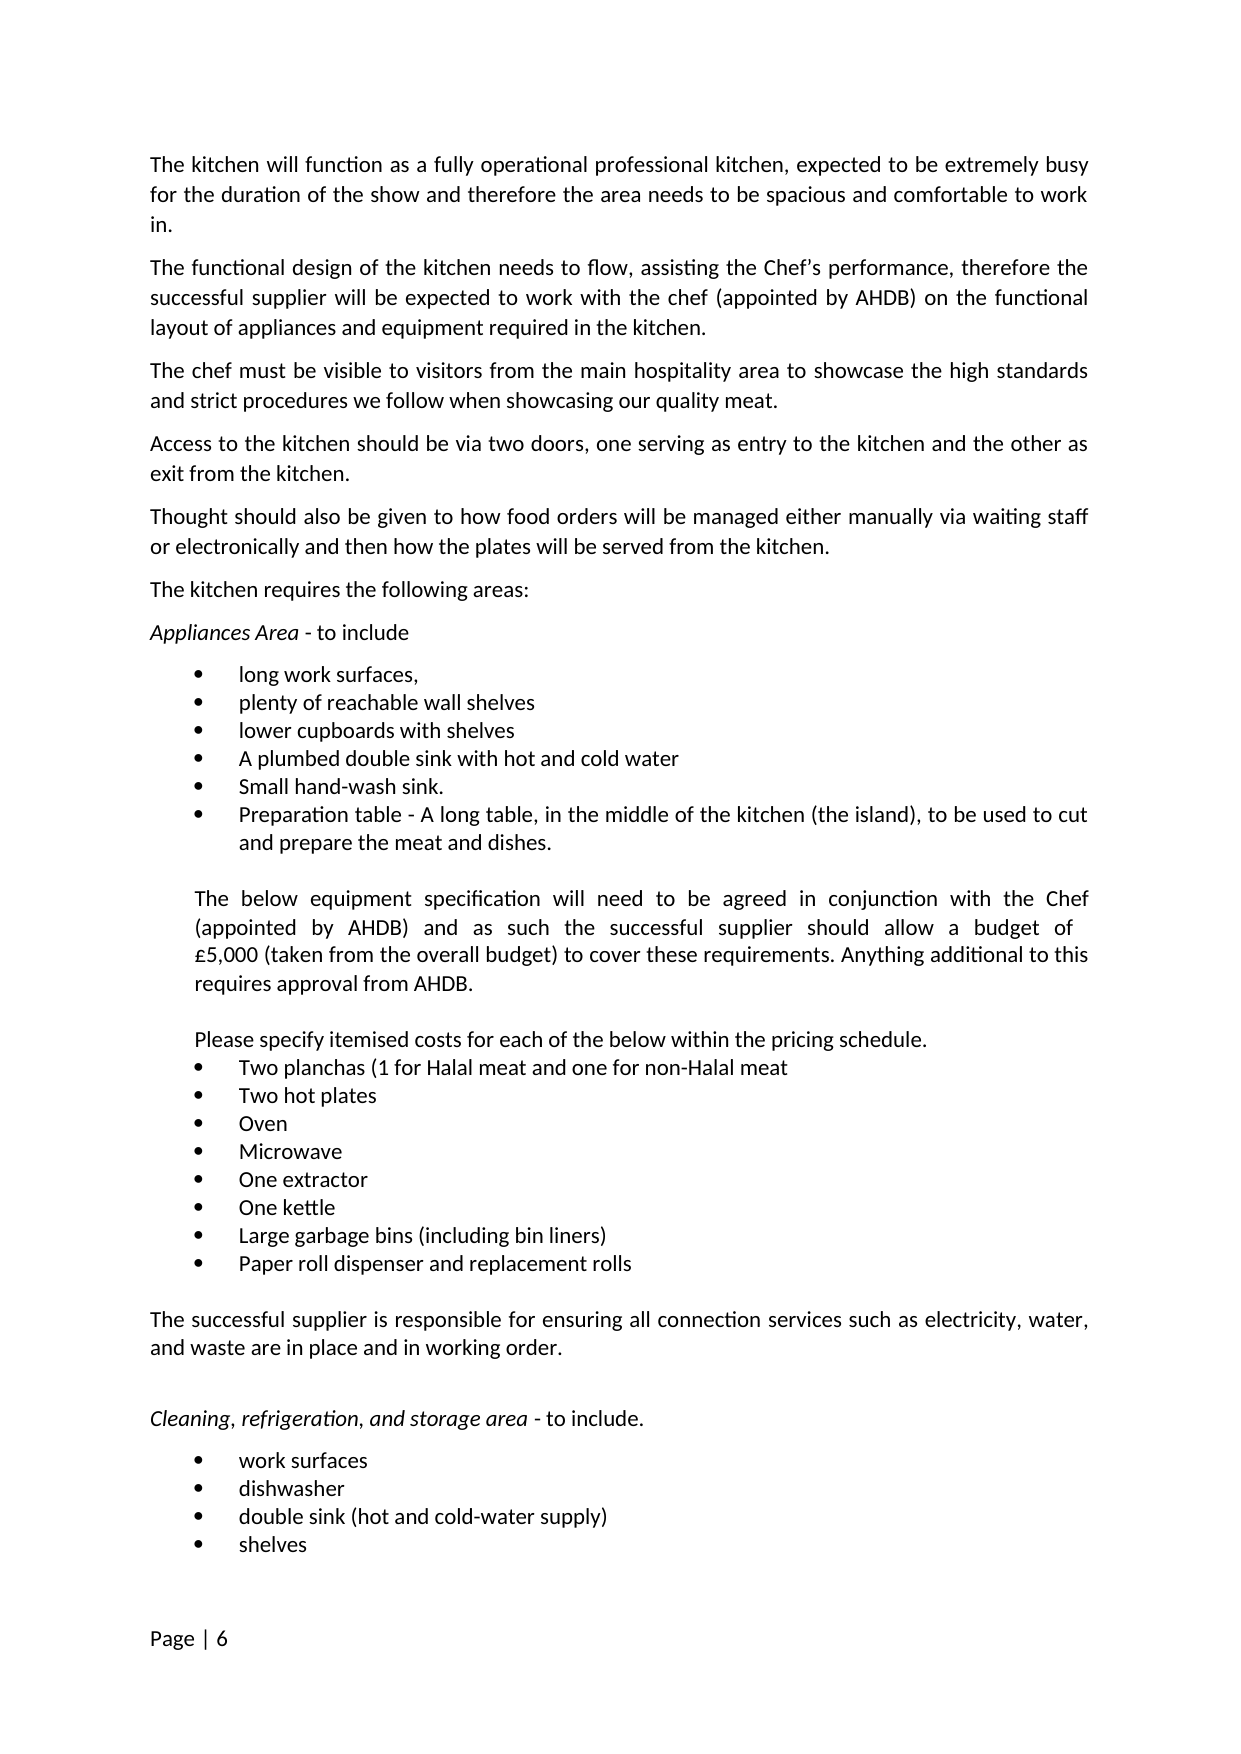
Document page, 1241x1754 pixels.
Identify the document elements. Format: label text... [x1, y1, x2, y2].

list double sink (hot and cold-water supply) [194, 1502, 1090, 1530]
list One extractor [194, 1165, 1090, 1193]
list One kettle [194, 1193, 1090, 1221]
list lower cupboards with shelves [194, 716, 1090, 744]
list long work surfaces, [194, 660, 1090, 688]
list Preparation table - A long table, in the middle of the kitchen (the island), to be used to cut and prepare the meat and dishes. [194, 801, 1090, 857]
text The functional design of the kitchen needs to flow, assisting the Chef’s performance, therefore the successful supplier will be expected to work with the chef (appointed by AHDB) on the functional layout of appliances and equipment required in the kitchen. [150, 253, 1090, 342]
text Thought should also be given to how food orders will be managed either manually via waiting staff or electronically and then how the plates will be served from the kitchen. [150, 502, 1090, 560]
list Two hot plates [194, 1081, 1090, 1109]
text Appliances Area - to include [150, 618, 1090, 646]
list Paper roll dispenser and replacement rolls [194, 1249, 1090, 1277]
list dishwasher [194, 1474, 1090, 1502]
text The kitchen will function as a fully operational professional kitchen, expected to be extremely busy for the duration of the show and therefore the area needs to be spacious and comfortable to work in. [150, 150, 1090, 238]
text The chef must be visible to visitors from the main hospitality area to showcase the high standards and strict procedures we follow when showcasing our quality meat. [150, 356, 1090, 414]
list Large garbage bins (including bin liners) [194, 1221, 1090, 1249]
list Small hand-wash sink. [194, 772, 1090, 801]
list Two planchas (1 for Halal meat and one for non-Halal meat [194, 1053, 1090, 1081]
text Cleaning, refrigeration, and storage area - to include. [150, 1404, 1090, 1432]
list Microwave [194, 1137, 1090, 1165]
text Access to the kitchen should be via two doors, one serving as entry to the kitchen and the other as exit from the kitchen. [150, 429, 1090, 487]
list The successful supplier is responsible for ensuring all connection services such as electricity, water, and waste are in place and in working order. [150, 1305, 1090, 1361]
text The below equipment specification will need to be agreed in conjunction with the Chef (appointed by AHDB) and as such the successful supplier should allow a budget of £5,000 (taken from the overall budget) to cover these requirements. Anything additional to this requires approval from AHDB. [194, 884, 1090, 997]
list plenty of reachable wall shelves [194, 688, 1090, 716]
list Oven [194, 1109, 1090, 1137]
list work surfaces [194, 1446, 1090, 1474]
text Please specify itemised costs for each of the below within the pricing schedule. [194, 1025, 1090, 1053]
text The kitchen requires the following areas: [150, 575, 1090, 603]
list shelves [194, 1530, 1090, 1558]
list A plumbed double sink with hot and cold water [194, 744, 1090, 772]
